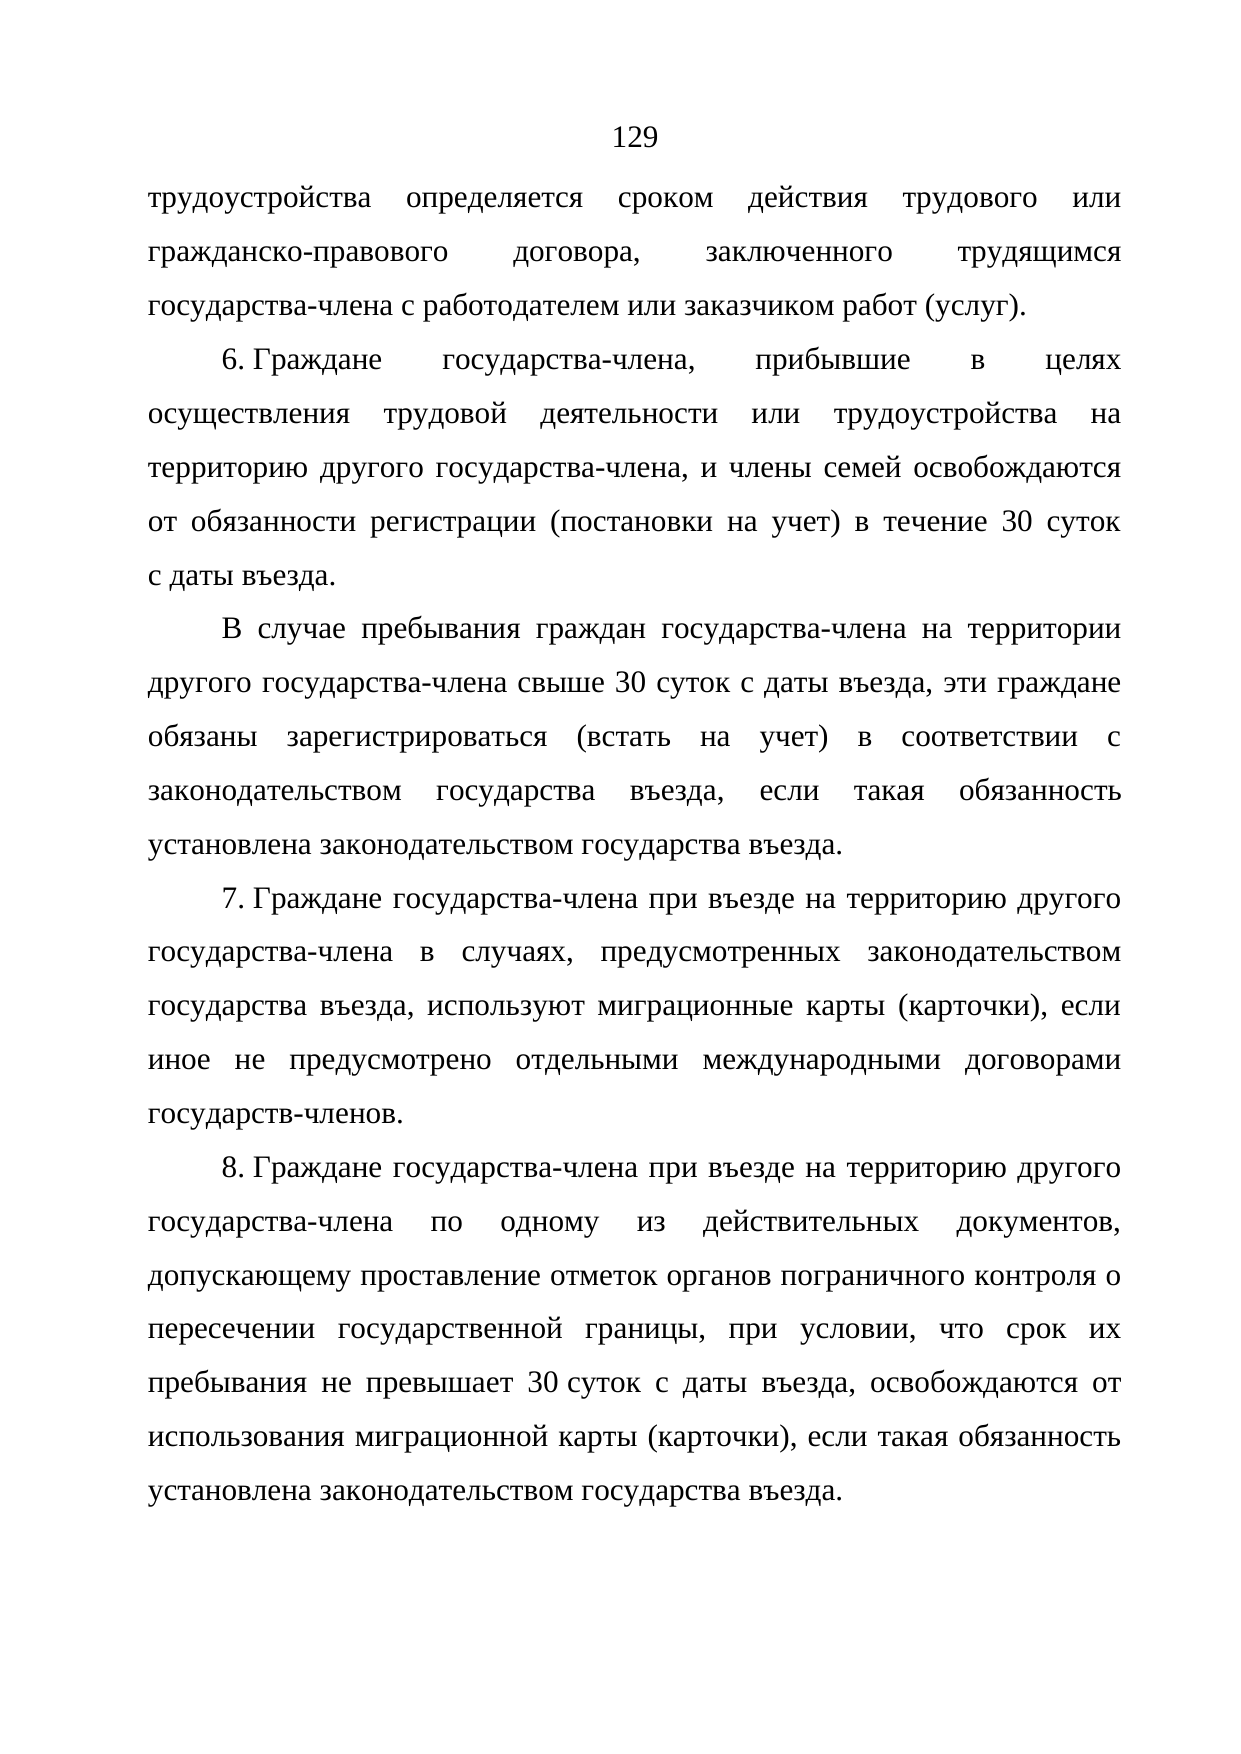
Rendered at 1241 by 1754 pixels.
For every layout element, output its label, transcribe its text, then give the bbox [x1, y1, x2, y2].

text 7. Граждане государства-члена при въезде на территорию другого государства-члена в случаях, предусмотренных законодательством государства въезда, используют миграционные карты (карточки), если иное не предусмотрено отдельными международными договорами государств-членов. [148, 879, 1122, 1130]
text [148, 179, 1122, 322]
text В случае пребывания граждан государства-члена на территории другого государства-члена свыше 30 суток с даты въезда, эти граждане обязаны зарегистрироваться (встать на учет) в соответствии с законодательством государства въезда, если такая обязанность установлена законодательством государства въезда. [148, 609, 1122, 861]
text 8. Граждане государства-члена при въезде на территорию другого государства-члена по одному из действительных документов, допускающему проставление отметок органов пограничного контроля о пересечении государственной границы, при условии, что срок их пребывания не превышает 30 суток с даты въезда, освобождаются от использования миграционной карты (карточки), если такая обязанность установлена законодательством государства въезда. [148, 1148, 1122, 1507]
text 6. Граждане государства-члена, прибывшие в целях осуществления трудовой деятельности или трудоустройства на территорию другого государства-члена, и члены семей освобождаются от обязанности регистрации (постановки на учет) в течение 30 суток с даты въезда. [148, 340, 1122, 592]
